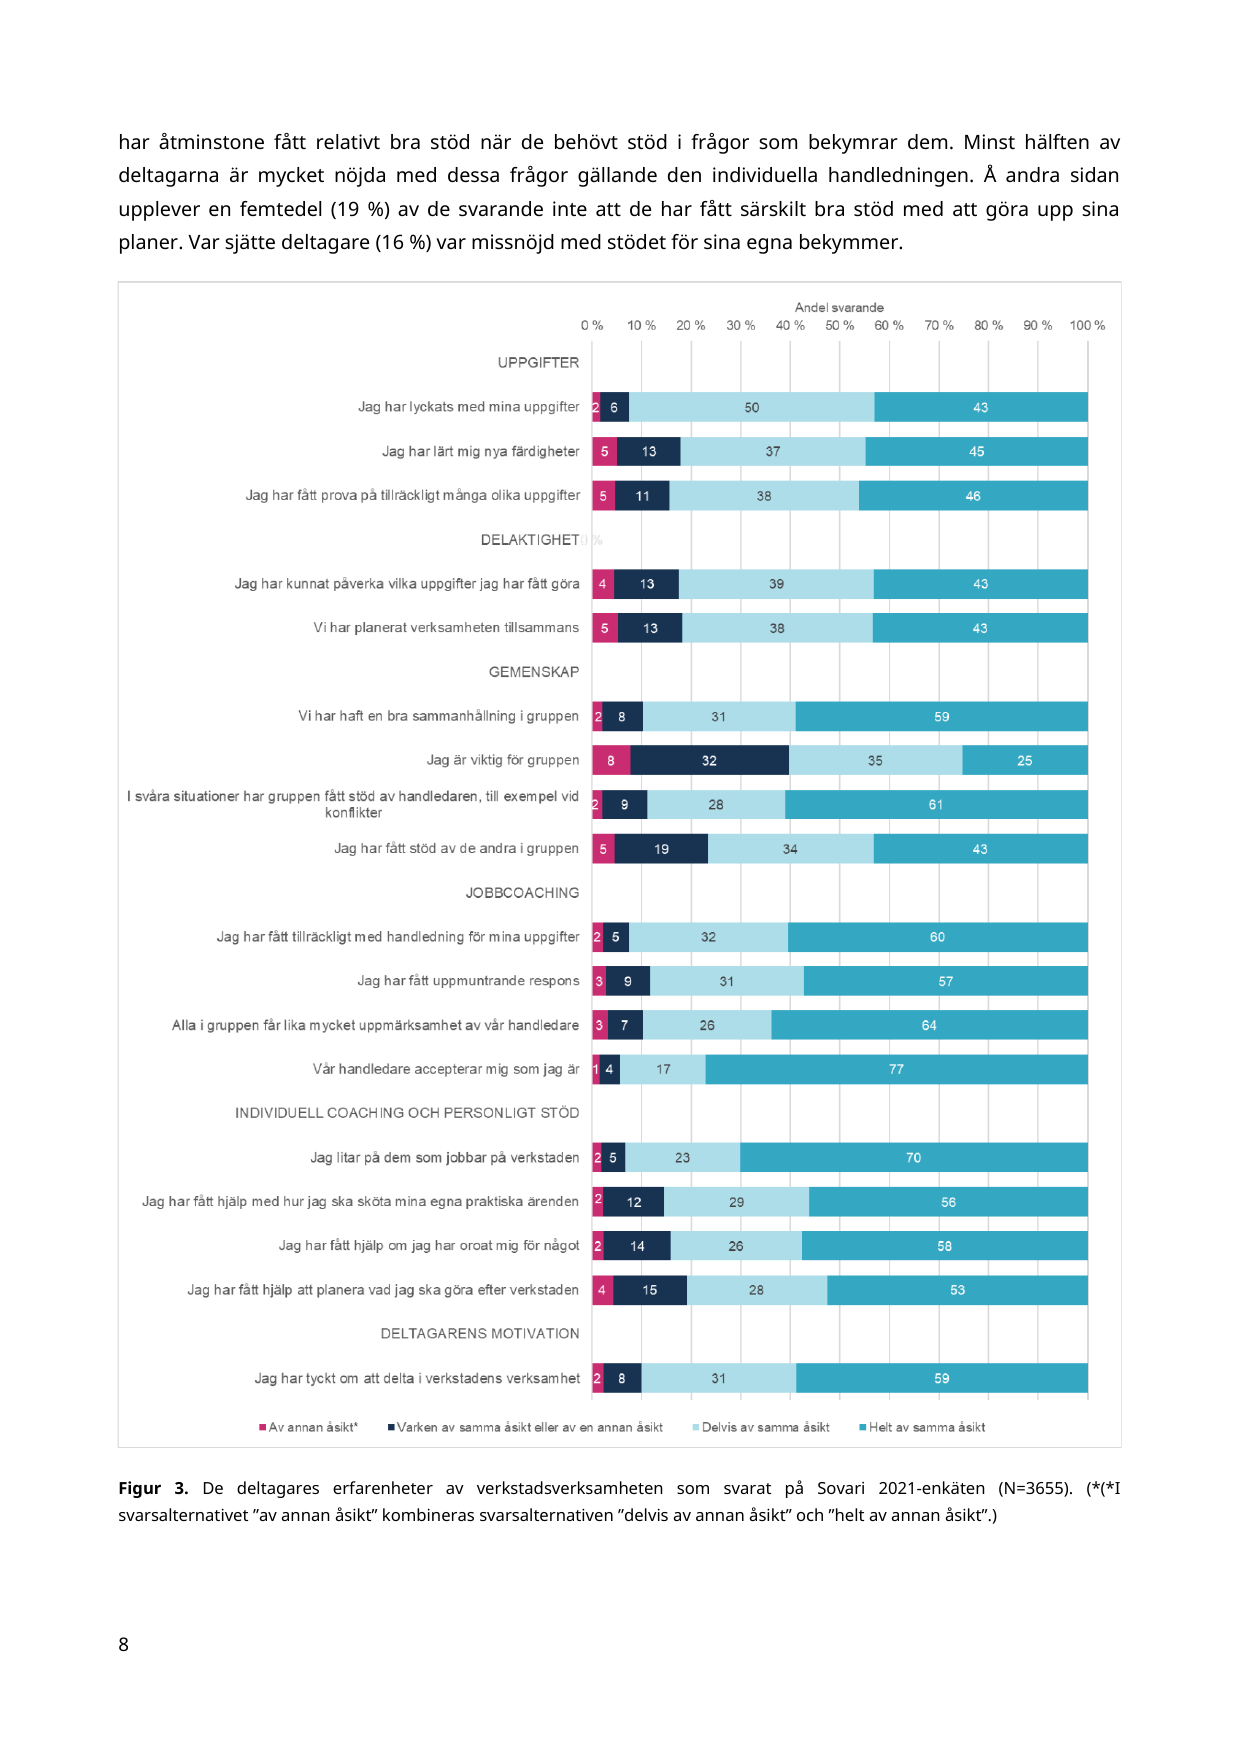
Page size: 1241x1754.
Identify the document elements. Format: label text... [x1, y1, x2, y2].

picture [117, 281, 1122, 1448]
text Figur 3. De deltagares erfarenheter av verkstadsverksamheten som svarat på Sovari 2021-enkäten (N=3655). (*(*I svarsalternativet ”av annan åsikt” kombineras svarsalternativen ”delvis av annan åsikt” och ”helt av annan åsikt”.) [118, 1448, 1122, 1527]
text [118, 123, 1122, 256]
